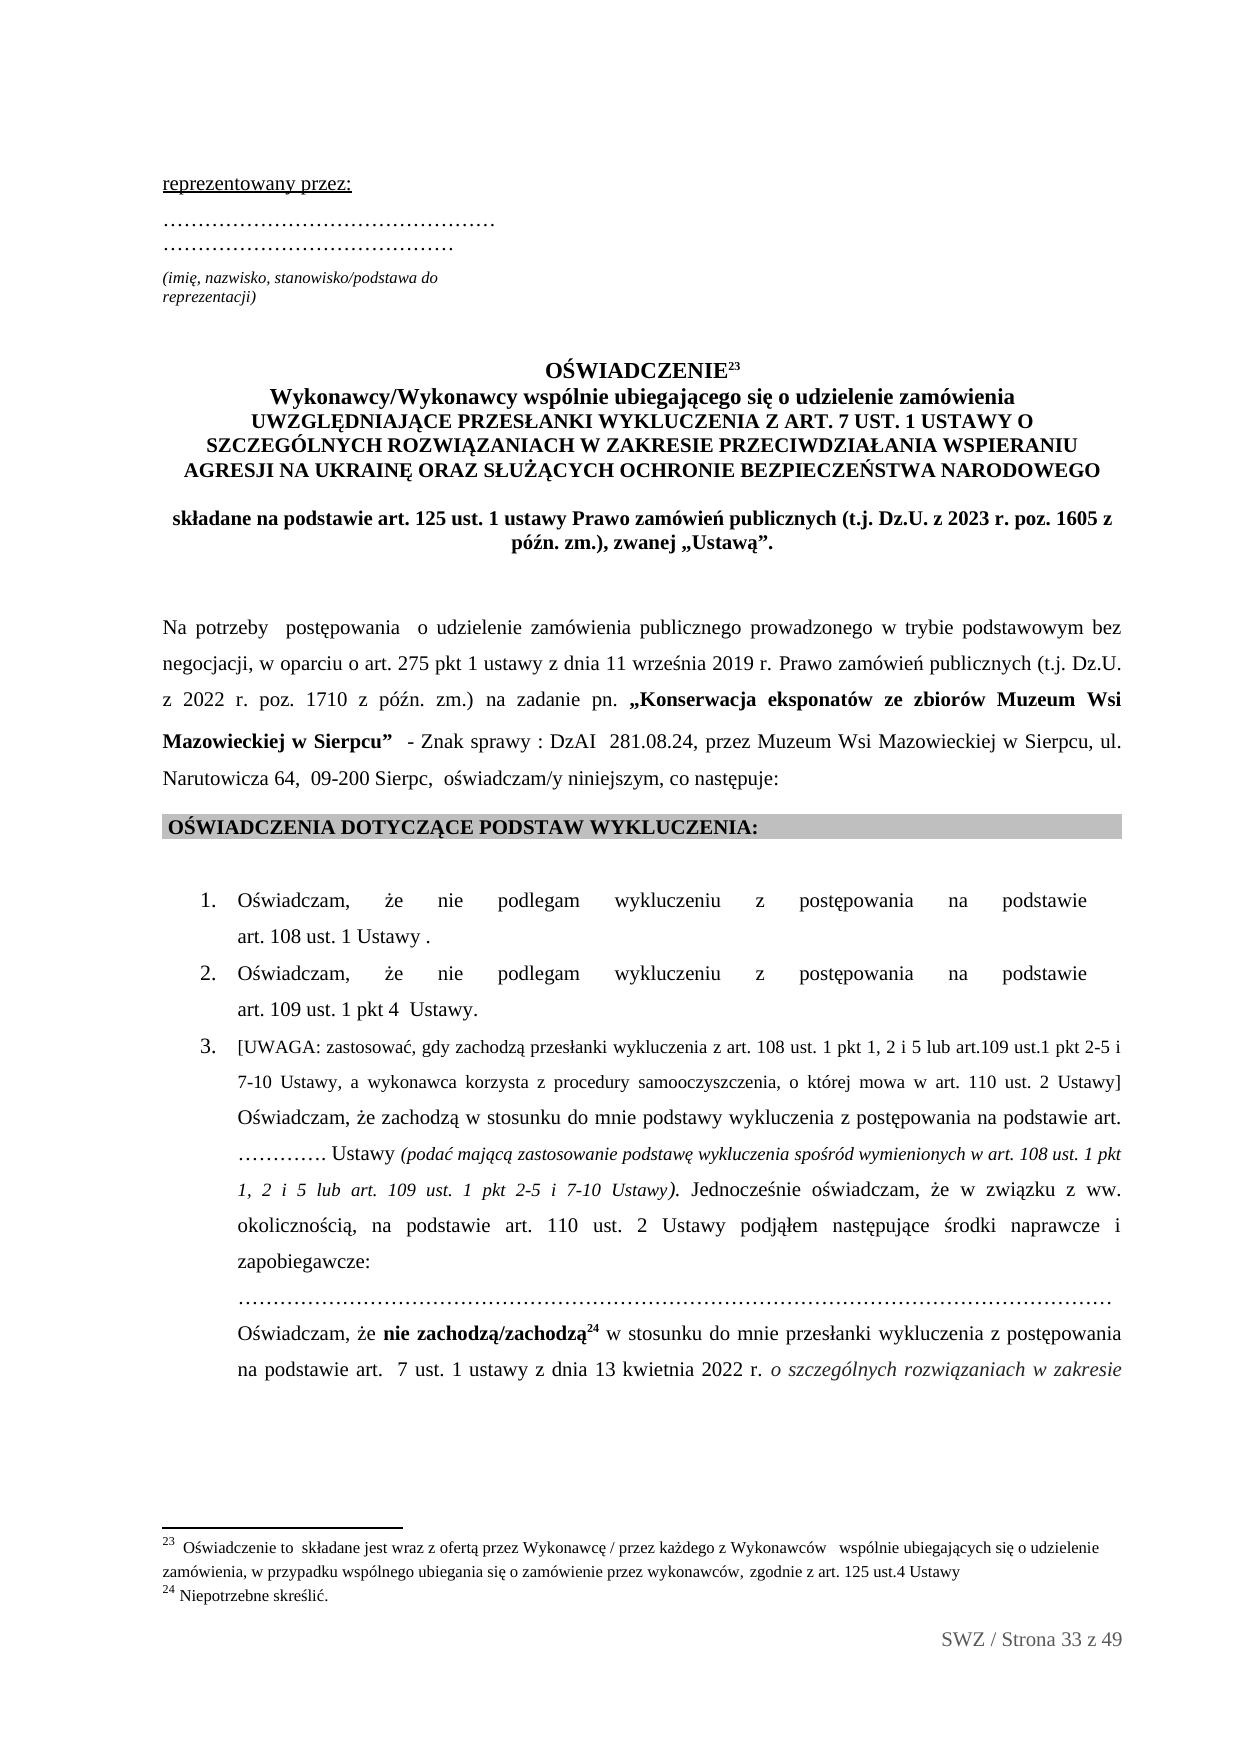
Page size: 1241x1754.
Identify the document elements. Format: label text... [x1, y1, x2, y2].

text OŚWIADCZENIE [162, 357, 1122, 383]
text składane na podstawie art. 125 ust. 1 ustawy Prawo zamówień publicznych (t.j. Dz.U. z 2023 r. poz. 1605 z późn. zm.), zwanej „Ustawą”. [162, 506, 1122, 554]
text (imię, nazwisko, stanowisko/podstawa do reprezentacji) [162, 268, 502, 306]
text ……………………………………………………………………………… [162, 207, 502, 255]
list Oświadczam, że nie podlegam wykluczeniu z postępowania na podstawie art. 109 ust. 1 pkt 4 Ustawy. [200, 960, 1122, 1021]
text OŚWIADCZENIA DOTYCZĄCE PODSTAW WYKLUCZENIA: [162, 814, 1122, 839]
list Oświadczam, że nie podlegam wykluczeniu z postępowania na podstawie art. 108 ust. 1 Ustawy . [200, 887, 1122, 948]
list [237, 1285, 1122, 1381]
text UWZGLĘDNIAJĄCE PRZESŁANKI WYKLUCZENIA Z ART. 7 UST. 1 USTAWY O SZCZEGÓLNYCH ROZWIĄZANIACH W ZAKRESIE PRZECIWDZIAŁANIA WSPIERANIU AGRESJI NA UKRAINĘ ORAZ SŁUŻĄCYCH OCHRONIE BEZPIECZEŃSTWA NARODOWEGO [162, 409, 1122, 482]
text reprezentowany przez: [162, 171, 1122, 195]
list [UWAGA: zastosować, gdy zachodzą przesłanki wykluczenia z art. 108 ust. 1 pkt 1, 2 i 5 lub art.109 ust.1 pkt 2-5 i 7-10 Ustawy, a wykonawca korzysta z procedury samooczyszczenia, o której mowa w art. 110 ust. 2 Ustawy] Oświadczam, że zachodzą w stosunku do mnie podstawy wykluczenia z postępowania na podstawie art. …………. Ustawy (podać mającą zastosowanie podstawę wykluczenia spośród wymienionych w art. 108 ust. 1 pkt 1, 2 i 5 lub art. 109 ust. 1 pkt 2-5 i 7-10 Ustawy). Jednocześnie oświadczam, że w związku z ww. okolicznością, na podstawie art. 110 ust. 2 Ustawy podjąłem następujące środki naprawcze i zapobiegawcze: [200, 1033, 1122, 1273]
text Wykonawcy/Wykonawcy wspólnie ubiegającego się o udzielenie zamówienia [162, 383, 1122, 409]
text Na potrzeby postępowania o udzielenie zamówienia publicznego prowadzonego w trybie podstawowym bez negocjacji, w oparciu o art. 275 pkt 1 ustawy z dnia 11 września 2019 r. Prawo zamówień publicznych (t.j. Dz.U. z 2022 r. poz. 1710 z późn. zm.) na zadanie pn. „Konserwacja eksponatów ze zbiorów Muzeum Wsi Mazowieckiej w Sierpcu” - Znak sprawy : DzAI 281.08.24, przez Muzeum Wsi Mazowieckiej w Sierpcu, ul. Narutowicza 64, 09-200 Sierpc, oświadczam/y niniejszym, co następuje: [162, 615, 1122, 790]
